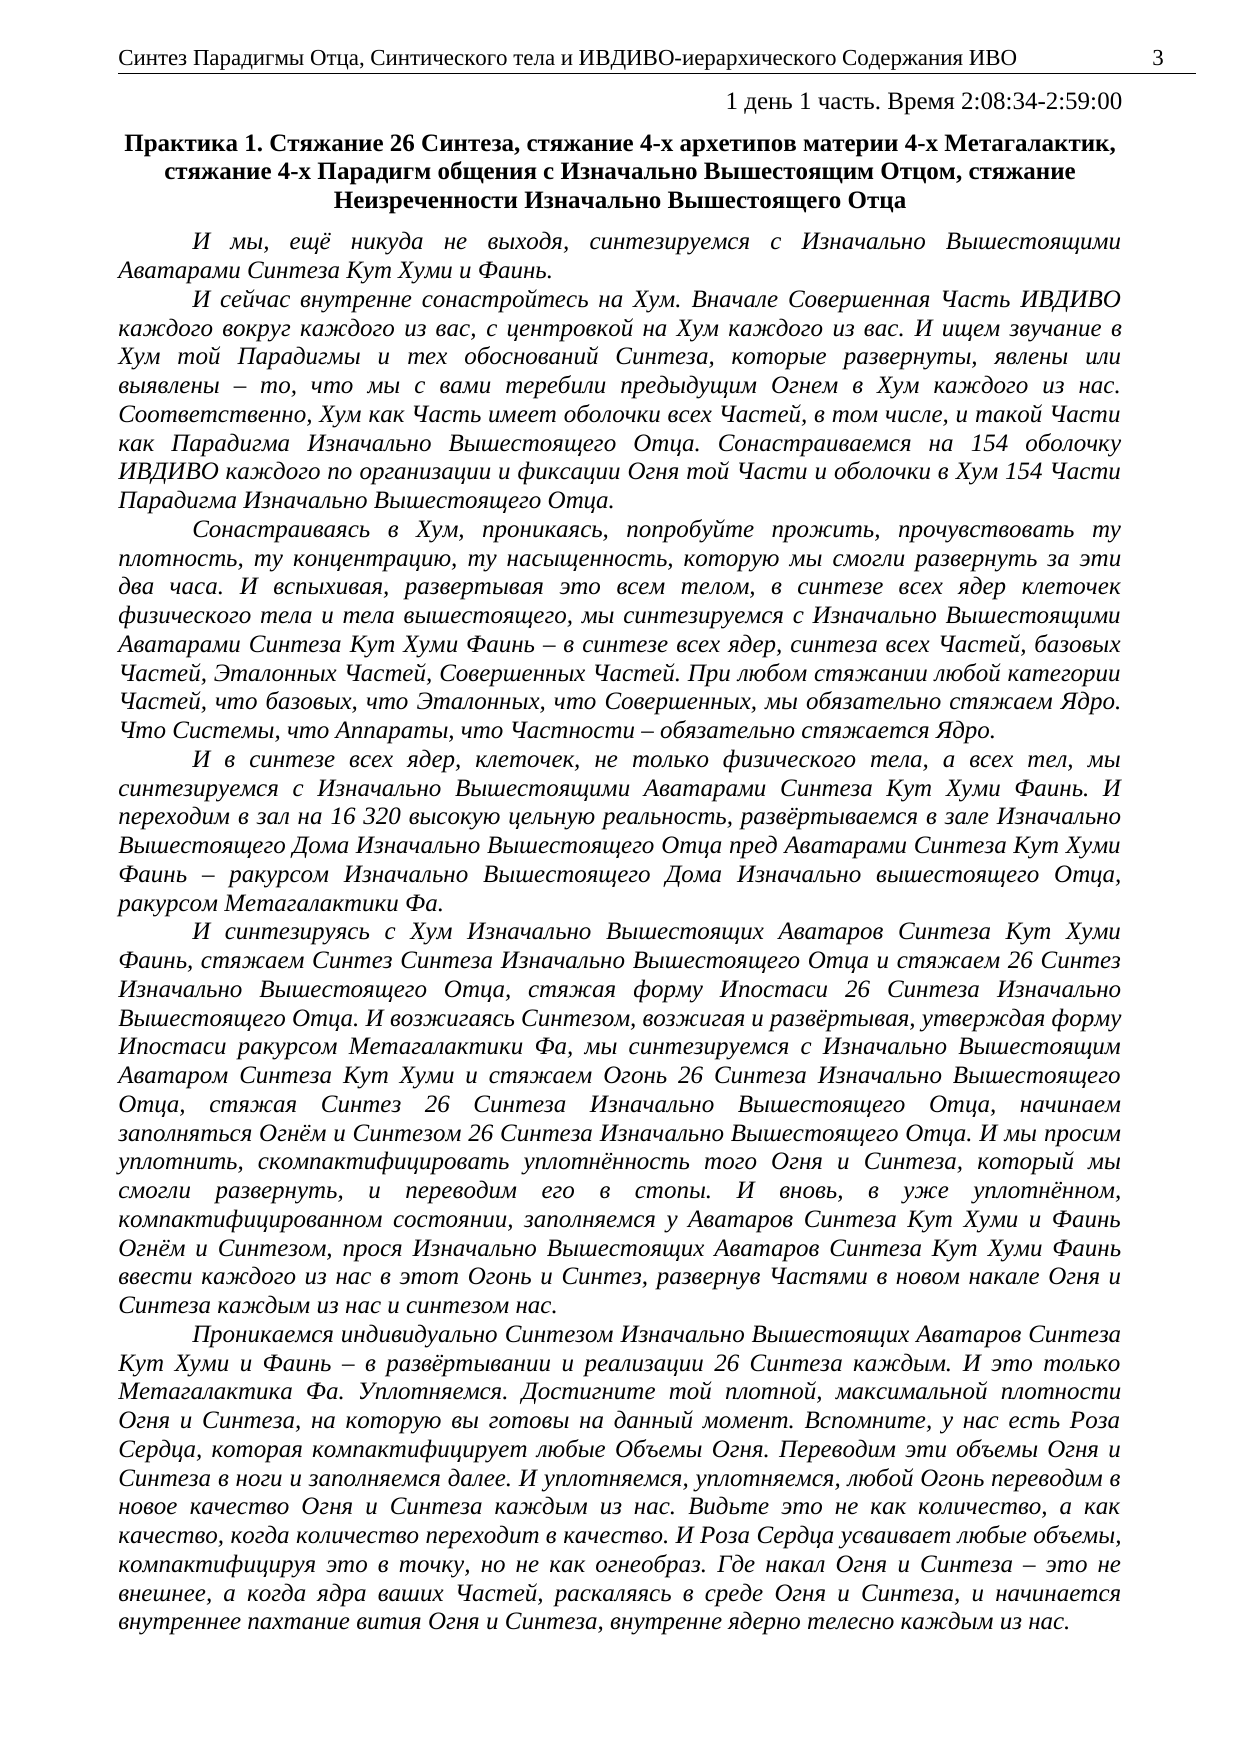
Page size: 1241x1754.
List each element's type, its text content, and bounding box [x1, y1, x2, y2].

text 1 день 1 часть. Время 2:08:34-2:59:00 [118, 86, 1122, 115]
text И в синтезе всех ядер, клеточек, не только физического тела, а всех тел, мы синтезируемся с Изначально Вышестоящими Аватарами Синтеза Кут Хуми Фаинь. И переходим в зал на 16 320 высокую цельную реальность, развёртываемся в зале Изначально Вышестоящего Дома Изначально Вышестоящего Отца пред Аватарами Синтеза Кут Хуми Фаинь – ракурсом Изначально Вышестоящего Дома Изначально вышестоящего Отца, ракурсом Метагалактики Фа. [118, 744, 1122, 916]
subtitle Практика 1. Стяжание 26 Синтеза, стяжание 4-х архетипов материи 4-х Метагалактик, стяжание 4-х Парадигм общения с Изначально Вышестоящим Отцом, стяжание Неизреченности Изначально Вышестоящего Отца [118, 128, 1122, 214]
text И мы, ещё никуда не выходя, синтезируемся с Изначально Вышестоящими Аватарами Синтеза Кут Хуми и Фаинь. [118, 226, 1122, 284]
text И сейчас внутренне сонастройтесь на Хум. Вначале Совершенная Часть ИВДИВО каждого вокруг каждого из вас, с центровкой на Хум каждого из вас. И ищем звучание в Хум той Парадигмы и тех обоснований Синтеза, которые развернуты, явлены или выявлены – то, что мы с вами теребили предыдущим Огнем в Хум каждого из нас. Соответственно, Хум как Часть имеет оболочки всех Частей, в том числе, и такой Части как Парадигма Изначально Вышестоящего Отца. Сонастраиваемся на 154 оболочку ИВДИВО каждого по организации и фиксации Огня той Части и оболочки в Хум 154 Части Парадигма Изначально Вышестоящего Отца. [118, 284, 1122, 514]
text Проникаемся индивидуально Синтезом Изначально Вышестоящих Аватаров Синтеза Кут Хуми и Фаинь – в развёртывании и реализации 26 Синтеза каждым. И это только Метагалактика Фа. Уплотняемся. Достигните той плотной, максимальной плотности Огня и Синтеза, на которую вы готовы на данный момент. Вспомните, у нас есть Роза Сердца, которая компактифицирует любые Объемы Огня. Переводим эти объемы Огня и Синтеза в ноги и заполняемся далее. И уплотняемся, уплотняемся, любой Огонь переводим в новое качество Огня и Синтеза каждым из нас. Видьте это не как количество, а как качество, когда количество переходит в качество. И Роза Сердца усваивает любые объемы, компактифицируя это в точку, но не как огнеобраз. Где накал Огня и Синтеза – это не внешнее, а когда ядра ваших Частей, раскаляясь в среде Огня и Синтеза, и начинается внутреннее пахтание вития Огня и Синтеза, внутренне ядерно телесно каждым из нас. [118, 1319, 1122, 1635]
text И синтезируясь с Хум Изначально Вышестоящих Аватаров Синтеза Кут Хуми Фаинь, стяжаем Синтез Синтеза Изначально Вышестоящего Отца и стяжаем 26 Синтез Изначально Вышестоящего Отца, стяжая форму Ипостаси 26 Синтеза Изначально Вышестоящего Отца. И возжигаясь Синтезом, возжигая и развёртывая, утверждая форму Ипостаси ракурсом Метагалактики Фа, мы синтезируемся с Изначально Вышестоящим Аватаром Синтеза Кут Хуми и стяжаем Огонь 26 Синтеза Изначально Вышестоящего Отца, стяжая Синтез 26 Синтеза Изначально Вышестоящего Отца, начинаем заполняться Огнём и Синтезом 26 Синтеза Изначально Вышестоящего Отца. И мы просим уплотнить, скомпактифицировать уплотнённость того Огня и Синтеза, который мы смогли развернуть, и переводим его в стопы. И вновь, в уже уплотнённом, компактифицированном состоянии, заполняемся у Аватаров Синтеза Кут Хуми и Фаинь Огнём и Синтезом, прося Изначально Вышестоящих Аватаров Синтеза Кут Хуми Фаинь ввести каждого из нас в этот Огонь и Синтез, развернув Частями в новом накале Огня и Синтеза каждым из нас и синтезом нас. [118, 916, 1122, 1319]
text Сонастраиваясь в Хум, проникаясь, попробуйте прожить, прочувствовать ту плотность, ту концентрацию, ту насыщенность, которую мы смогли развернуть за эти два часа. И вспыхивая, развертывая это всем телом, в синтезе всех ядер клеточек физического тела и тела вышестоящего, мы синтезируемся с Изначально Вышестоящими Аватарами Синтеза Кут Хуми Фаинь – в синтезе всех ядер, синтеза всех Частей, базовых Частей, Эталонных Частей, Совершенных Частей. При любом стяжании любой категории Частей, что базовых, что Эталонных, что Совершенных, мы обязательно стяжаем Ядро. Что Системы, что Аппараты, что Частности – обязательно стяжается Ядро. [118, 514, 1122, 744]
